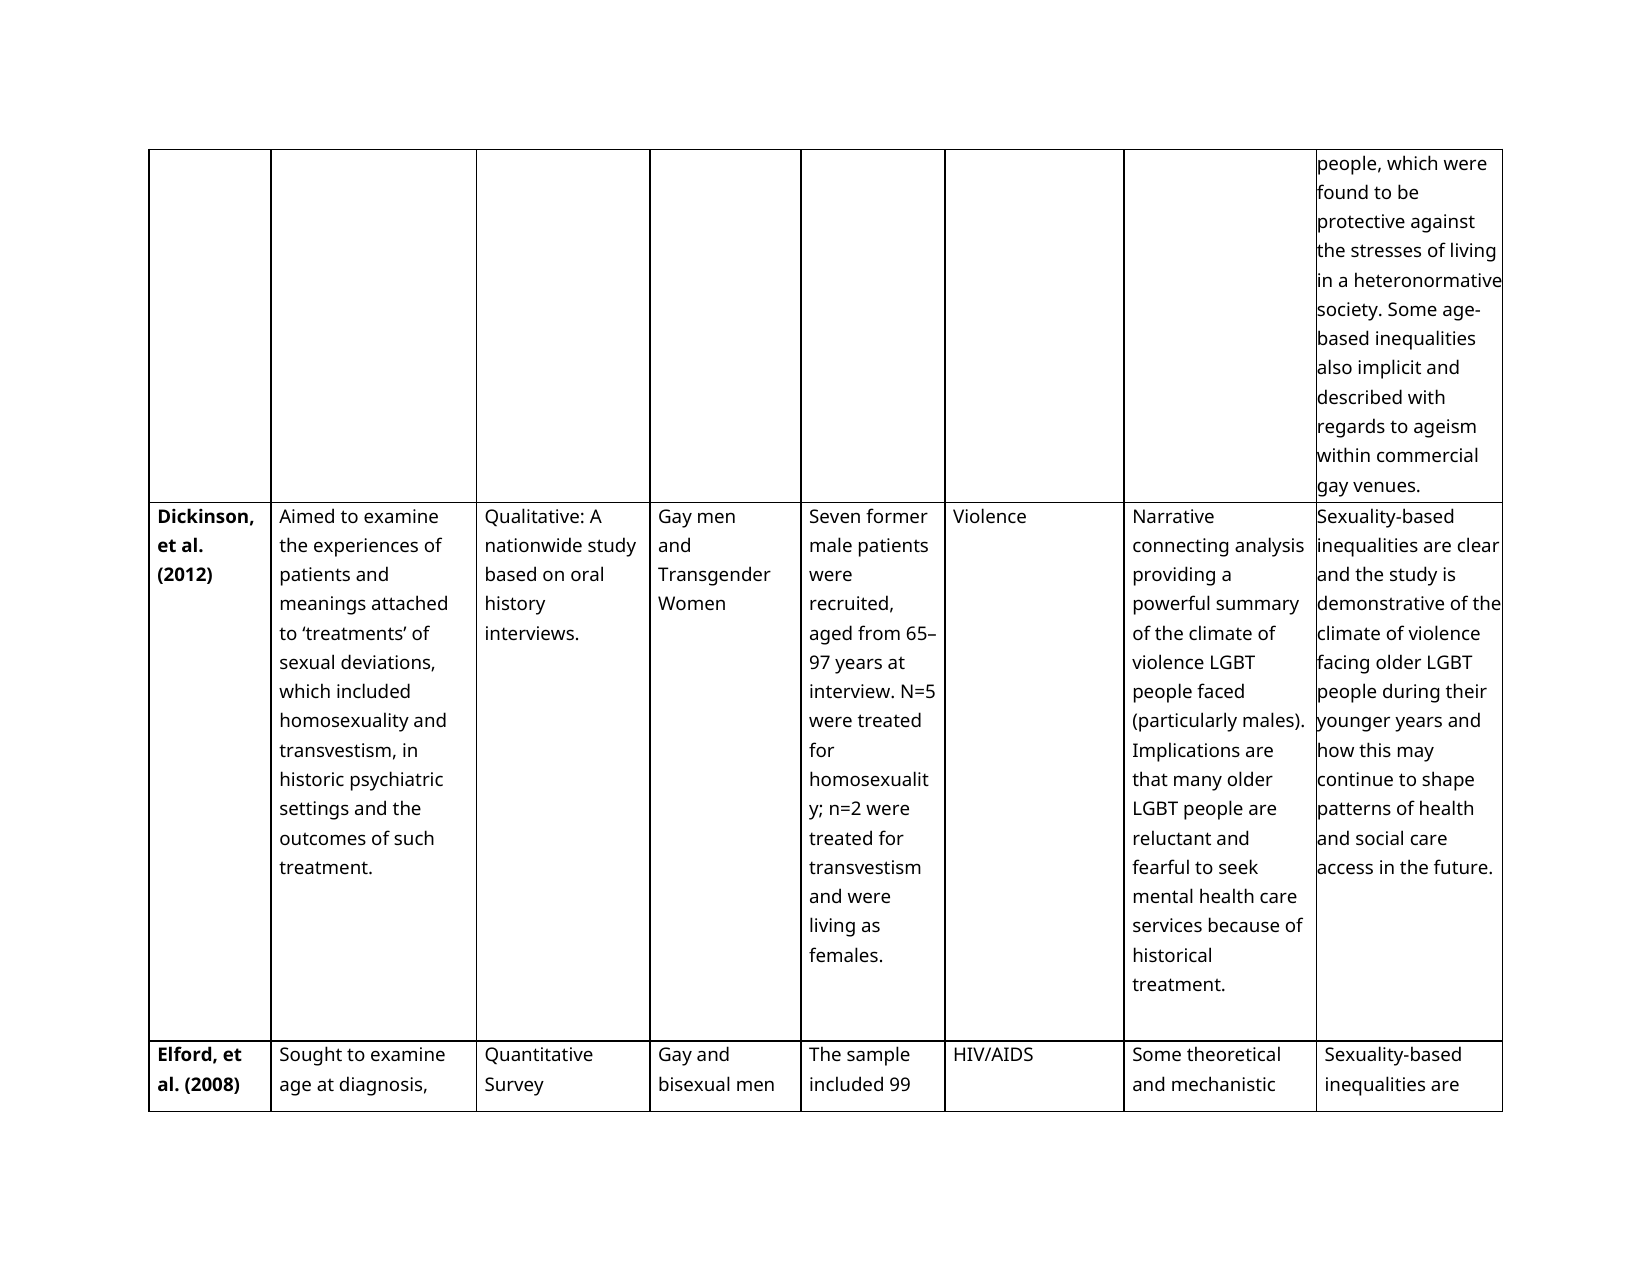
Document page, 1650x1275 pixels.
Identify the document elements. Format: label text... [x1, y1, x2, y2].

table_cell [1317, 1042, 1502, 1111]
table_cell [651, 1042, 800, 1111]
table_cell HIV/AIDS [946, 1042, 1123, 1111]
table_cell Aimed to examine the experiences of patients and meanings attached to ‘treatments’ of sexual deviations, which included homosexuality and transvestism, in historic psychiatric settings and the outcomes of such treatment. [272, 503, 476, 1040]
table_cell Narrative connecting analysis providing a powerful summary of the climate of violence LGBT people faced (particularly males). Implications are that many older LGBT people are reluctant and fearful to seek mental health care services because of historical treatment. [1125, 503, 1316, 1040]
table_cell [802, 150, 944, 501]
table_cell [1125, 1042, 1316, 1111]
table_cell Sexuality-based inequalities are clear and the study is demonstrative of the climate of violence facing older LGBT people during their younger years and how this may continue to shape patterns of health and social care access in the future. [1317, 503, 1502, 1040]
table_cell Violence [946, 503, 1123, 1040]
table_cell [150, 150, 270, 501]
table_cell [272, 1042, 476, 1111]
table_cell Seven former male patients were recruited, aged from 65–97 years at interview. N=5 were treated for homosexuality; n=2 were treated for transvestism and were living as females. [802, 503, 944, 1040]
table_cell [651, 150, 800, 501]
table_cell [150, 1042, 270, 1111]
table_cell Qualitative: A nationwide study based on oral history interviews. [477, 503, 649, 1040]
table_cell Gay men and Transgender Women [651, 503, 800, 1040]
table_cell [477, 1042, 649, 1111]
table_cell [1317, 150, 1502, 501]
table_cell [802, 1042, 944, 1111]
table_cell Dickinson, et al. (2012) [150, 503, 270, 1040]
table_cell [272, 150, 476, 501]
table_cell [1125, 150, 1316, 501]
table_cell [477, 150, 649, 501]
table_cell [946, 150, 1123, 501]
